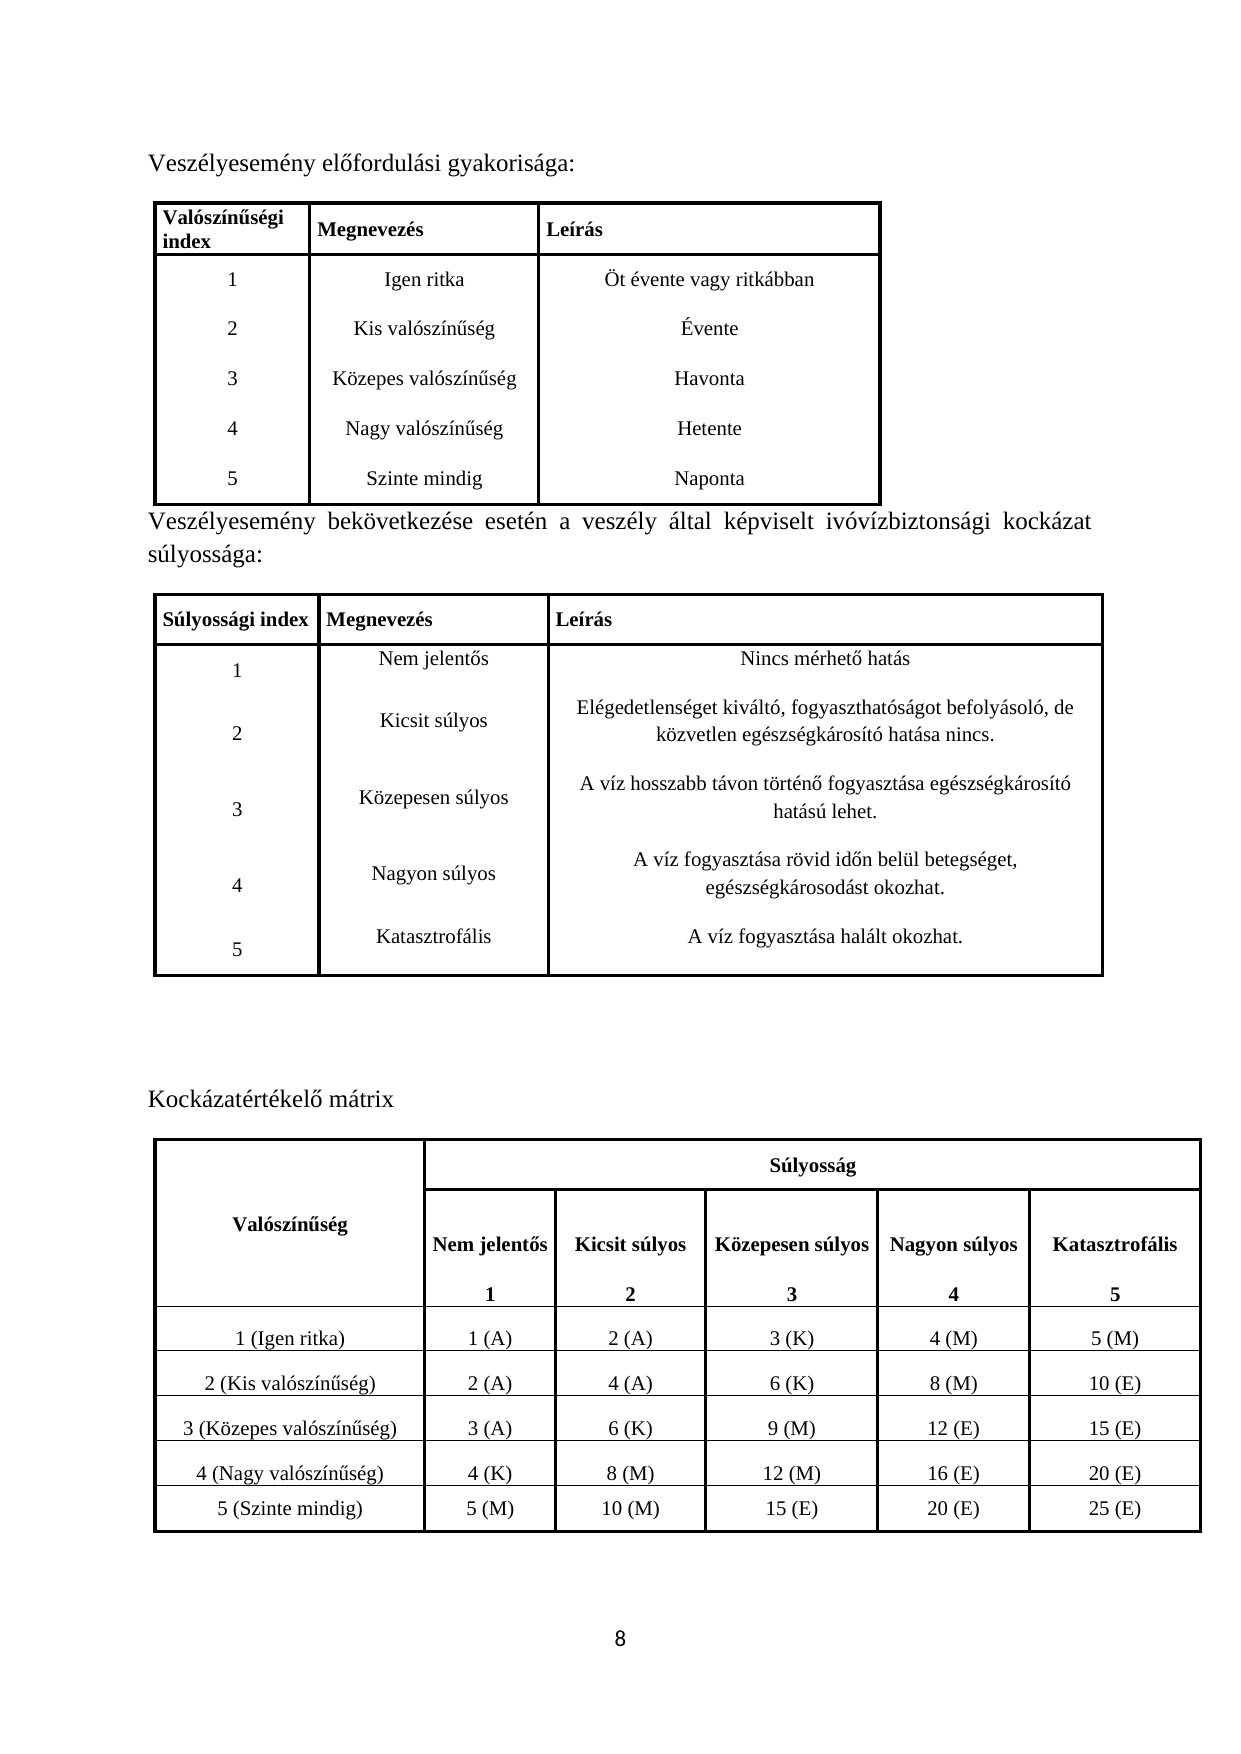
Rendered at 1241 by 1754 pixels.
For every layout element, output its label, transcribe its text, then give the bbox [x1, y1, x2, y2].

table_cell A víz fogyasztása rövid időn belül betegséget, egészségkárosodást okozhat. [550, 847, 1101, 924]
table_cell Katasztrofális [1031, 1191, 1199, 1256]
table_cell 3 (Közepes valószínűség) [157, 1396, 423, 1440]
table_cell 4 [157, 847, 317, 924]
table_cell 2 [157, 303, 308, 353]
text Kockázatértékelő mátrix [148, 1084, 1093, 1113]
table_cell Közepesen súlyos [321, 771, 547, 847]
table_cell Nincs mérhető hatás [550, 646, 1101, 694]
table_header Valószínűségi index [157, 205, 308, 253]
table_cell A víz fogyasztása halált okozhat. [550, 924, 1101, 974]
table_cell 15 (E) [1031, 1396, 1199, 1440]
table_cell 2 [557, 1256, 704, 1306]
table_cell 15 (E) [707, 1486, 876, 1529]
table_cell 1 (A) [426, 1307, 554, 1350]
table_cell Évente [540, 303, 878, 353]
table_cell 4 (M) [879, 1307, 1028, 1350]
table_cell 5 (Szinte mindig) [157, 1486, 423, 1529]
table_cell 4 [157, 403, 308, 453]
table_cell 1 [426, 1256, 554, 1306]
table_header Leírás [540, 205, 878, 253]
table_cell A víz hosszabb távon történő fogyasztása egészségkárosító hatású lehet. [550, 771, 1101, 847]
table_cell 5 (M) [426, 1486, 554, 1529]
table_cell 5 [1031, 1256, 1199, 1306]
table_cell 2 (A) [426, 1351, 554, 1395]
table_cell 20 (E) [879, 1486, 1028, 1529]
table_cell 25 (E) [1031, 1486, 1199, 1529]
table_cell 12 (E) [879, 1396, 1028, 1440]
table_cell 8 (M) [557, 1441, 704, 1485]
table_cell 5 [157, 924, 317, 974]
table_cell 4 (K) [426, 1441, 554, 1485]
table_cell Közepesen súlyos [707, 1191, 876, 1256]
table_header Leírás [550, 596, 1101, 643]
table_header Valószínűség [157, 1141, 423, 1306]
table_cell Katasztrofális [321, 924, 547, 974]
table_cell Havonta [540, 353, 878, 403]
table_cell 3 [157, 771, 317, 847]
text Veszélyesemény bekövetkezése esetén a veszély által képviselt ivóvízbiztonsági kockázat súlyossága: [148, 506, 1093, 568]
table_cell 16 (E) [879, 1441, 1028, 1485]
table_cell 6 (K) [707, 1351, 876, 1395]
table_cell Kicsit súlyos [557, 1191, 704, 1256]
table_cell Öt évente vagy ritkábban [540, 256, 878, 303]
table_cell 2 (A) [557, 1307, 704, 1350]
table_cell Nagy valószínűség [311, 403, 537, 453]
table_cell 8 (M) [879, 1351, 1028, 1395]
table_cell 4 [879, 1256, 1028, 1306]
table_cell 6 (K) [557, 1396, 704, 1440]
text Veszélyesemény előfordulási gyakorisága: [148, 148, 1093, 176]
table_cell 3 (A) [426, 1396, 554, 1440]
table_cell 5 [157, 453, 308, 503]
table_cell 4 (Nagy valószínűség) [157, 1441, 423, 1485]
table_cell 1 (Igen ritka) [157, 1307, 423, 1350]
table_cell 4 (A) [557, 1351, 704, 1395]
table_cell Elégedetlenséget kiváltó, fogyaszthatóságot befolyásoló, de közvetlen egészségkárosító hatása nincs. [550, 695, 1101, 771]
table_cell 3 [707, 1256, 876, 1306]
table_cell Nagyon súlyos [321, 847, 547, 924]
table_cell Kicsit súlyos [321, 695, 547, 771]
table_cell Nem jelentős [321, 646, 547, 694]
table_cell 20 (E) [1031, 1441, 1199, 1485]
table_cell 10 (M) [557, 1486, 704, 1529]
table_cell Nem jelentős [426, 1191, 554, 1256]
table_cell Közepes valószínűség [311, 353, 537, 403]
table_cell Nagyon súlyos [879, 1191, 1028, 1256]
table_header Megnevezés [321, 596, 547, 643]
table_header Súlyossági index [157, 596, 317, 643]
table_cell 2 [157, 695, 317, 771]
table_cell Szinte mindig [311, 453, 537, 503]
table_cell 12 (M) [707, 1441, 876, 1485]
table_cell 1 [157, 646, 317, 694]
table_cell 1 [157, 256, 308, 303]
table_cell 10 (E) [1031, 1351, 1199, 1395]
table_header Súlyosság [426, 1141, 1199, 1188]
table_cell Hetente [540, 403, 878, 453]
table_cell 3 [157, 353, 308, 403]
table_cell 3 (K) [707, 1307, 876, 1350]
table_cell Naponta [540, 453, 878, 503]
table_cell Kis valószínűség [311, 303, 537, 353]
table_header Megnevezés [311, 205, 537, 253]
table_cell Igen ritka [311, 256, 537, 303]
table_cell 5 (M) [1031, 1307, 1199, 1350]
table_cell 9 (M) [707, 1396, 876, 1440]
table_cell 2 (Kis valószínűség) [157, 1351, 423, 1395]
